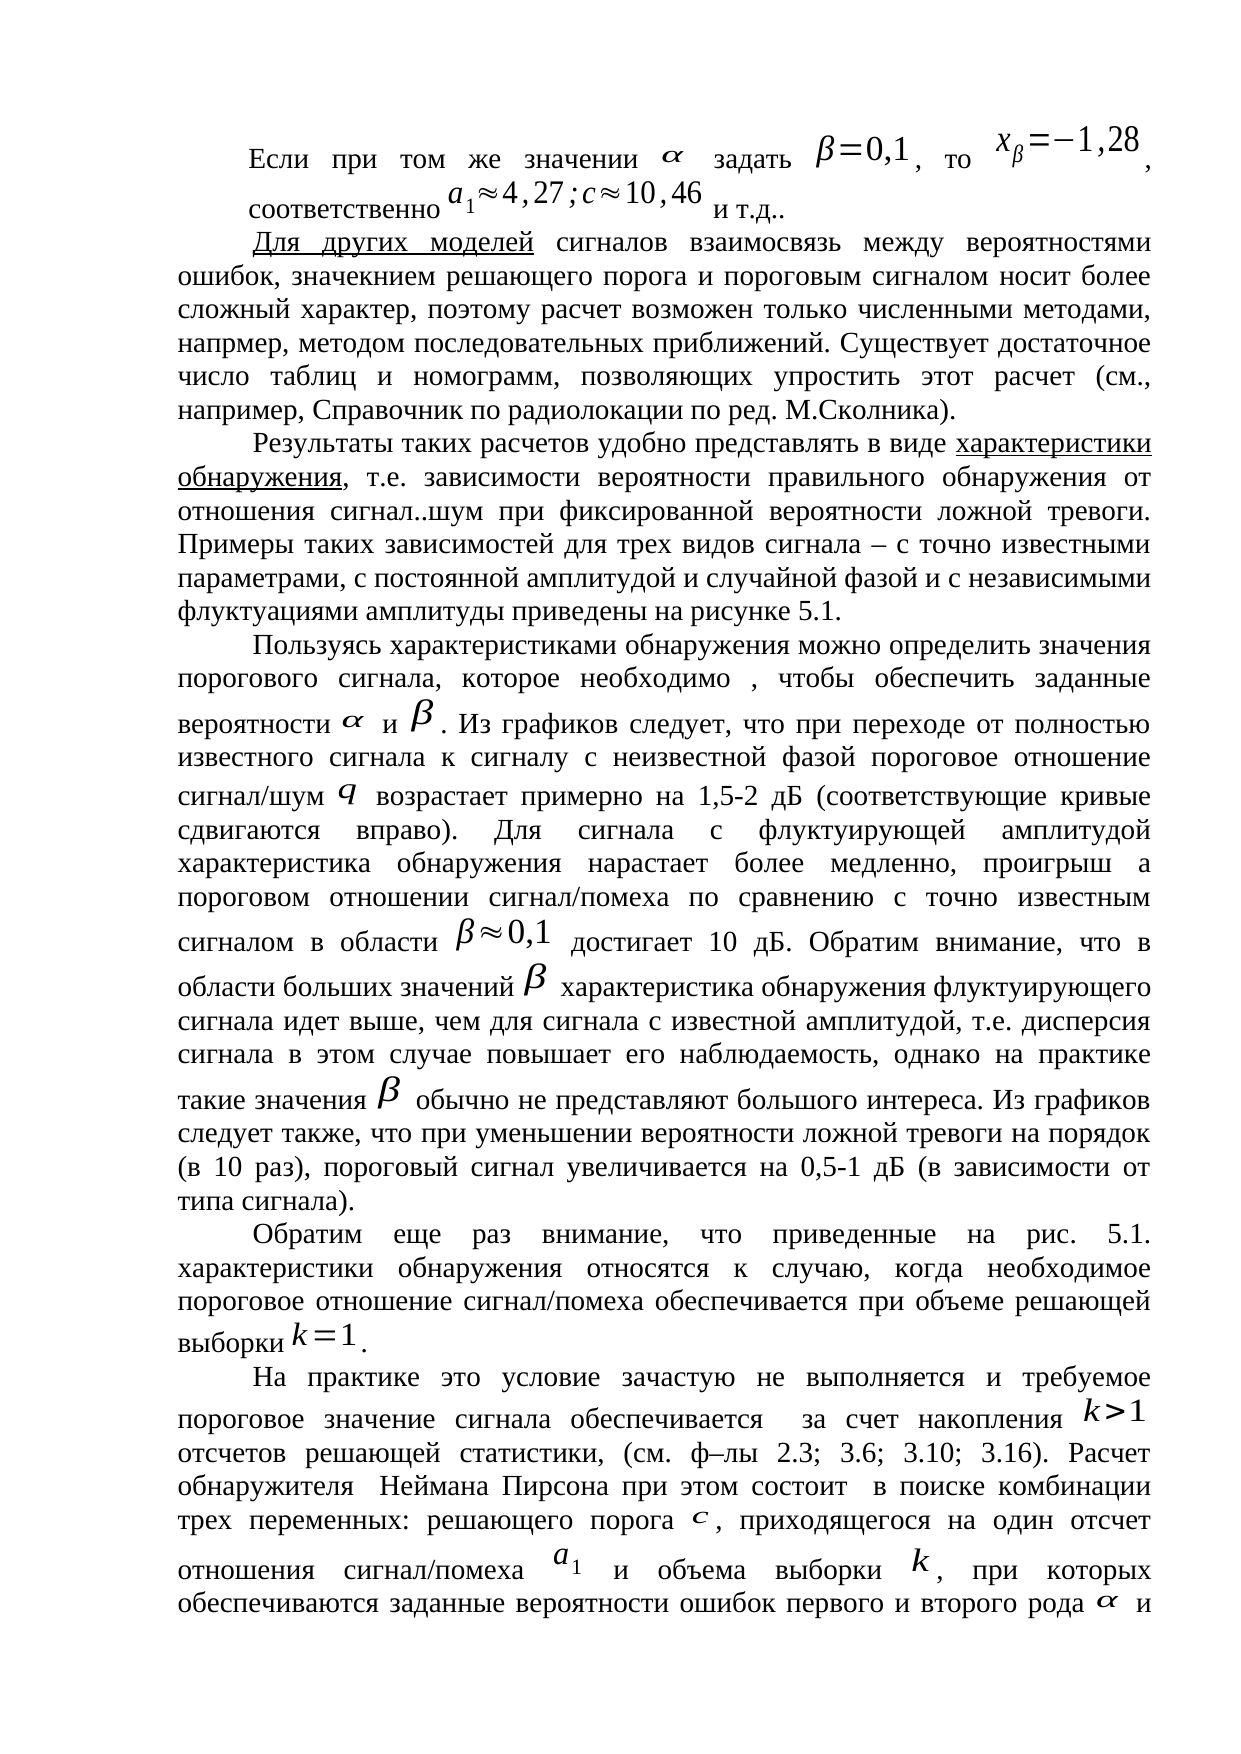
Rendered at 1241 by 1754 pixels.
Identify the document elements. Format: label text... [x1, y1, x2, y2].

text Результаты таких расчетов удобно представлять в виде характеристики обнаружения, т.е. зависимости вероятности правильного обнаружения от отношения сигнал..шум при фиксированной вероятности ложной тревоги. Примеры таких зависимостей для трех видов сигнала – с точно известными параметрами, с постоянной амплитудой и случайной фазой и с независимыми флуктуациями амплитуды приведены на рисунке 5.1. [177, 426, 1152, 627]
text Пользуясь характеристиками обнаружения можно определить значения порогового сигнала, которое необходимо , чтобы обеспечить заданные вероятности и . Из графиков следует, что при переходе от полностью известного сигнала к сигналу с неизвестной фазой пороговое отношение сигнал/шум возрастает примерно на 1,5-2 дБ (соответствующие кривые сдвигаются вправо). Для сигнала с флуктуирующей амплитудой характеристика обнаружения нарастает более медленно, проигрыш а пороговом отношении сигнал/помеха по сравнению с точно известным сигналом в области достигает 10 дБ. Обратим внимание, что в области больших значений характеристика обнаружения флуктуирующего сигнала идет выше, чем для сигнала с известной амплитудой, т.е. дисперсия сигнала в этом случае повышает его наблюдаемость, однако на практике такие значения обычно не представляют большого интереса. Из графиков следует также, что при уменьшении вероятности ложной тревоги на порядок (в 10 раз), пороговый сигнал увеличивается на 0,5-1 дБ (в зависимости от типа сигнала). [177, 627, 1152, 1216]
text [177, 1359, 1152, 1619]
text Для других моделей сигналов взаимосвязь между вероятностями ошибок, значекнием решающего порога и пороговым сигналом носит более сложный характер, поэтому расчет возможен только численными методами, напрмер, методом последовательных приближений. Существует достаточное число таблиц и номограмм, позволяющих упростить этот расчет (см., например, Справочник по радиолокации по ред. М.Сколника). [177, 224, 1152, 426]
text Обратим еще раз внимание, что приведенные на рис. 5.1. характеристики обнаружения относятся к случаю, когда необходимое пороговое отношение сигнал/помеха обеспечивается при объеме решающей выборки . [177, 1216, 1152, 1359]
text Если при том же значении задать , то , соответственно и т.д.. [248, 118, 1152, 224]
